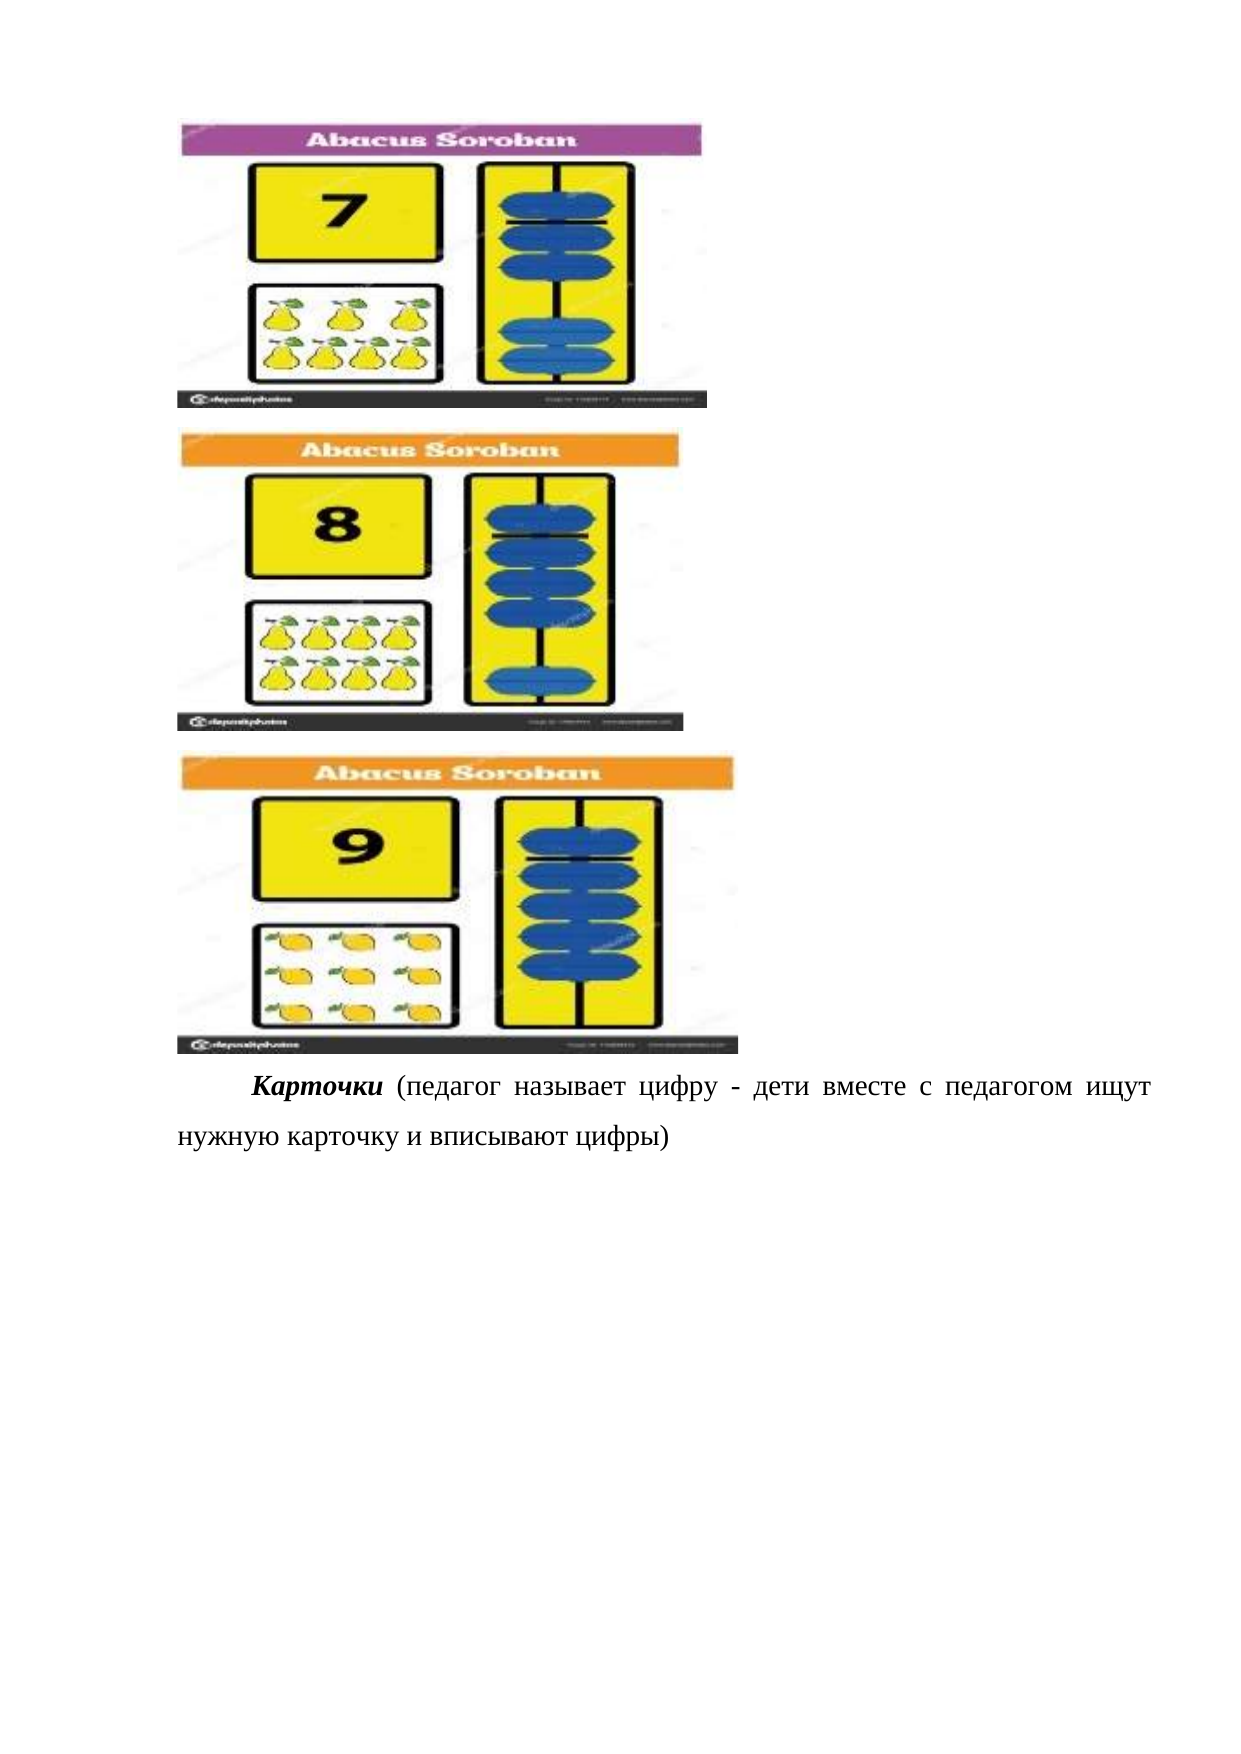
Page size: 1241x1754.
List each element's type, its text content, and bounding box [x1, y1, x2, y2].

picture [177, 750, 739, 1054]
picture [177, 118, 707, 408]
text Карточки (педагог называет цифру - дети вместе с педагогом ищут нужную карточку и вписывают цифры) [177, 1068, 1152, 1152]
picture [177, 427, 684, 731]
